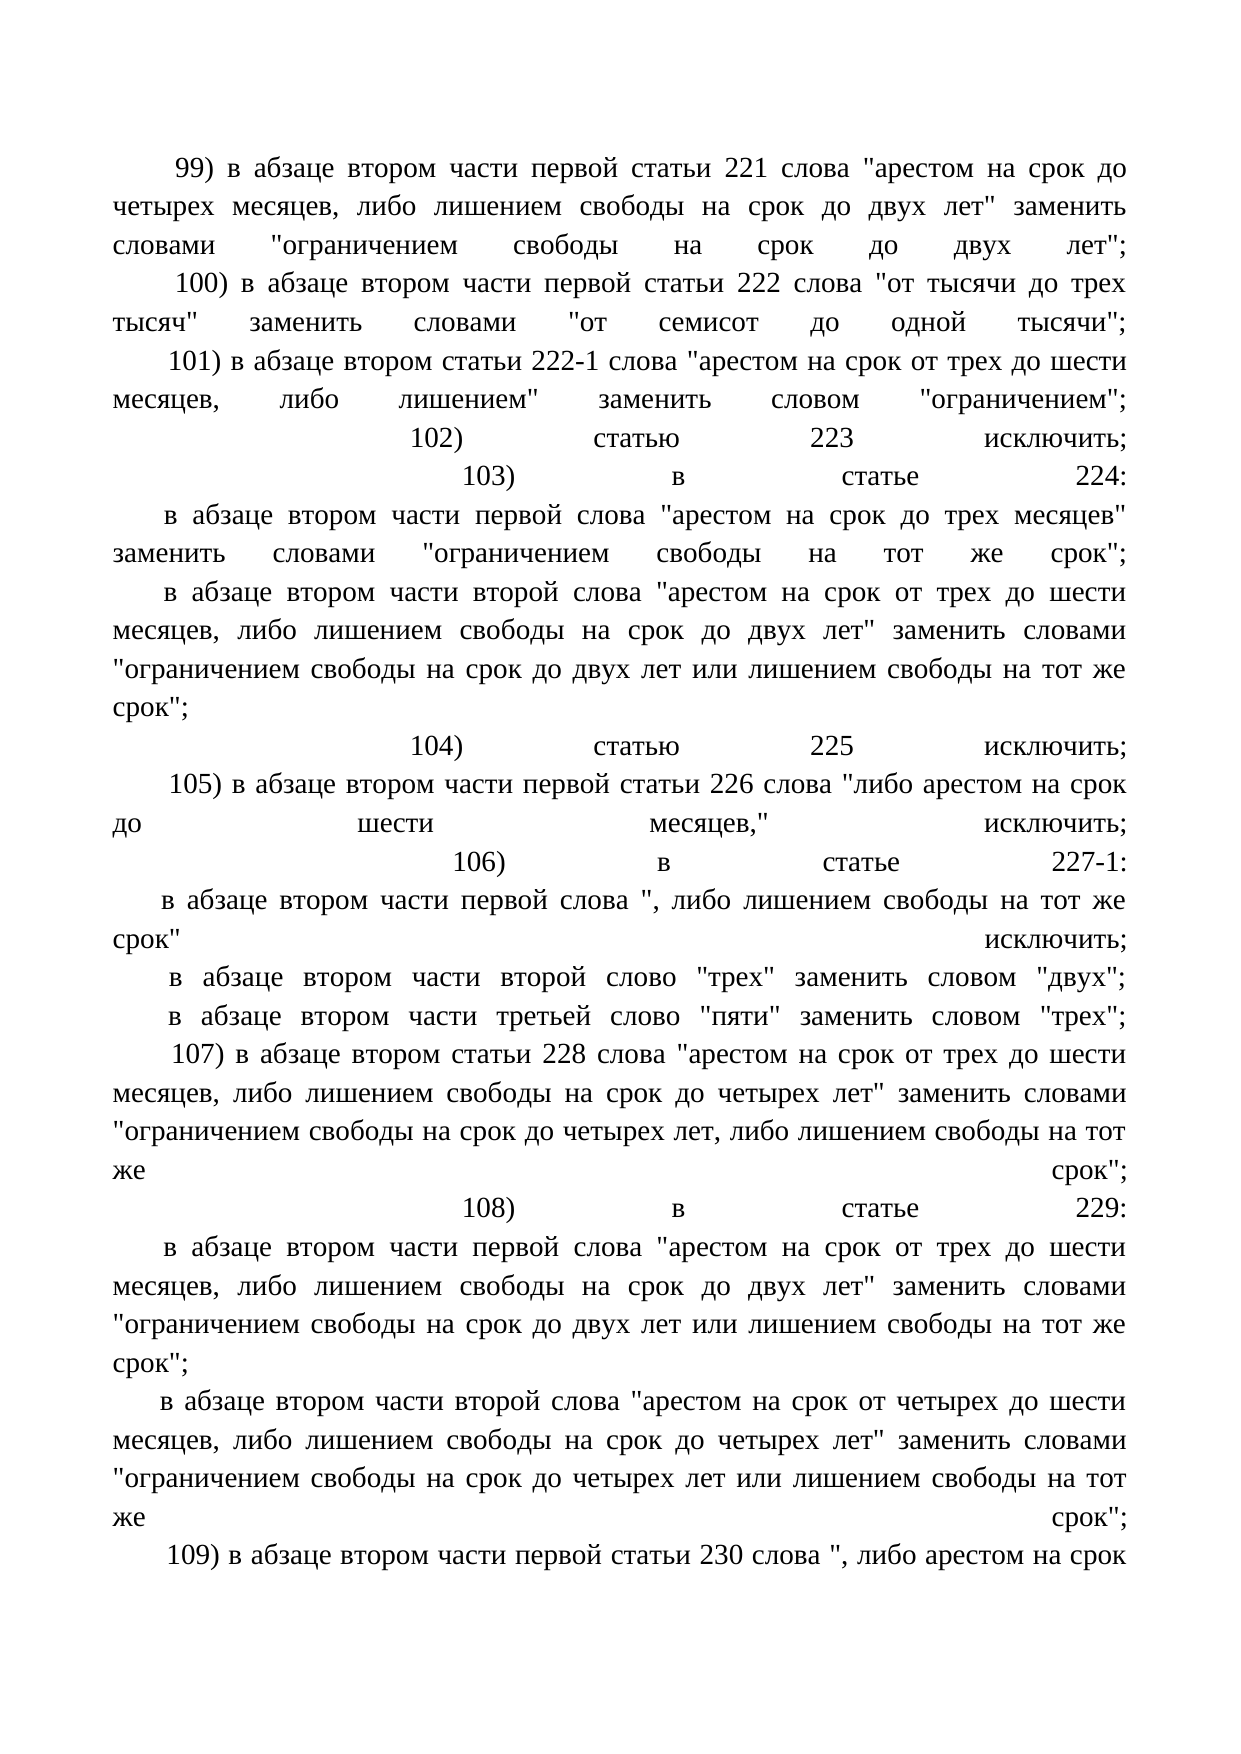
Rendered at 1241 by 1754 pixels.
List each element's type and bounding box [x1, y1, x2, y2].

text [112, 150, 1128, 1571]
